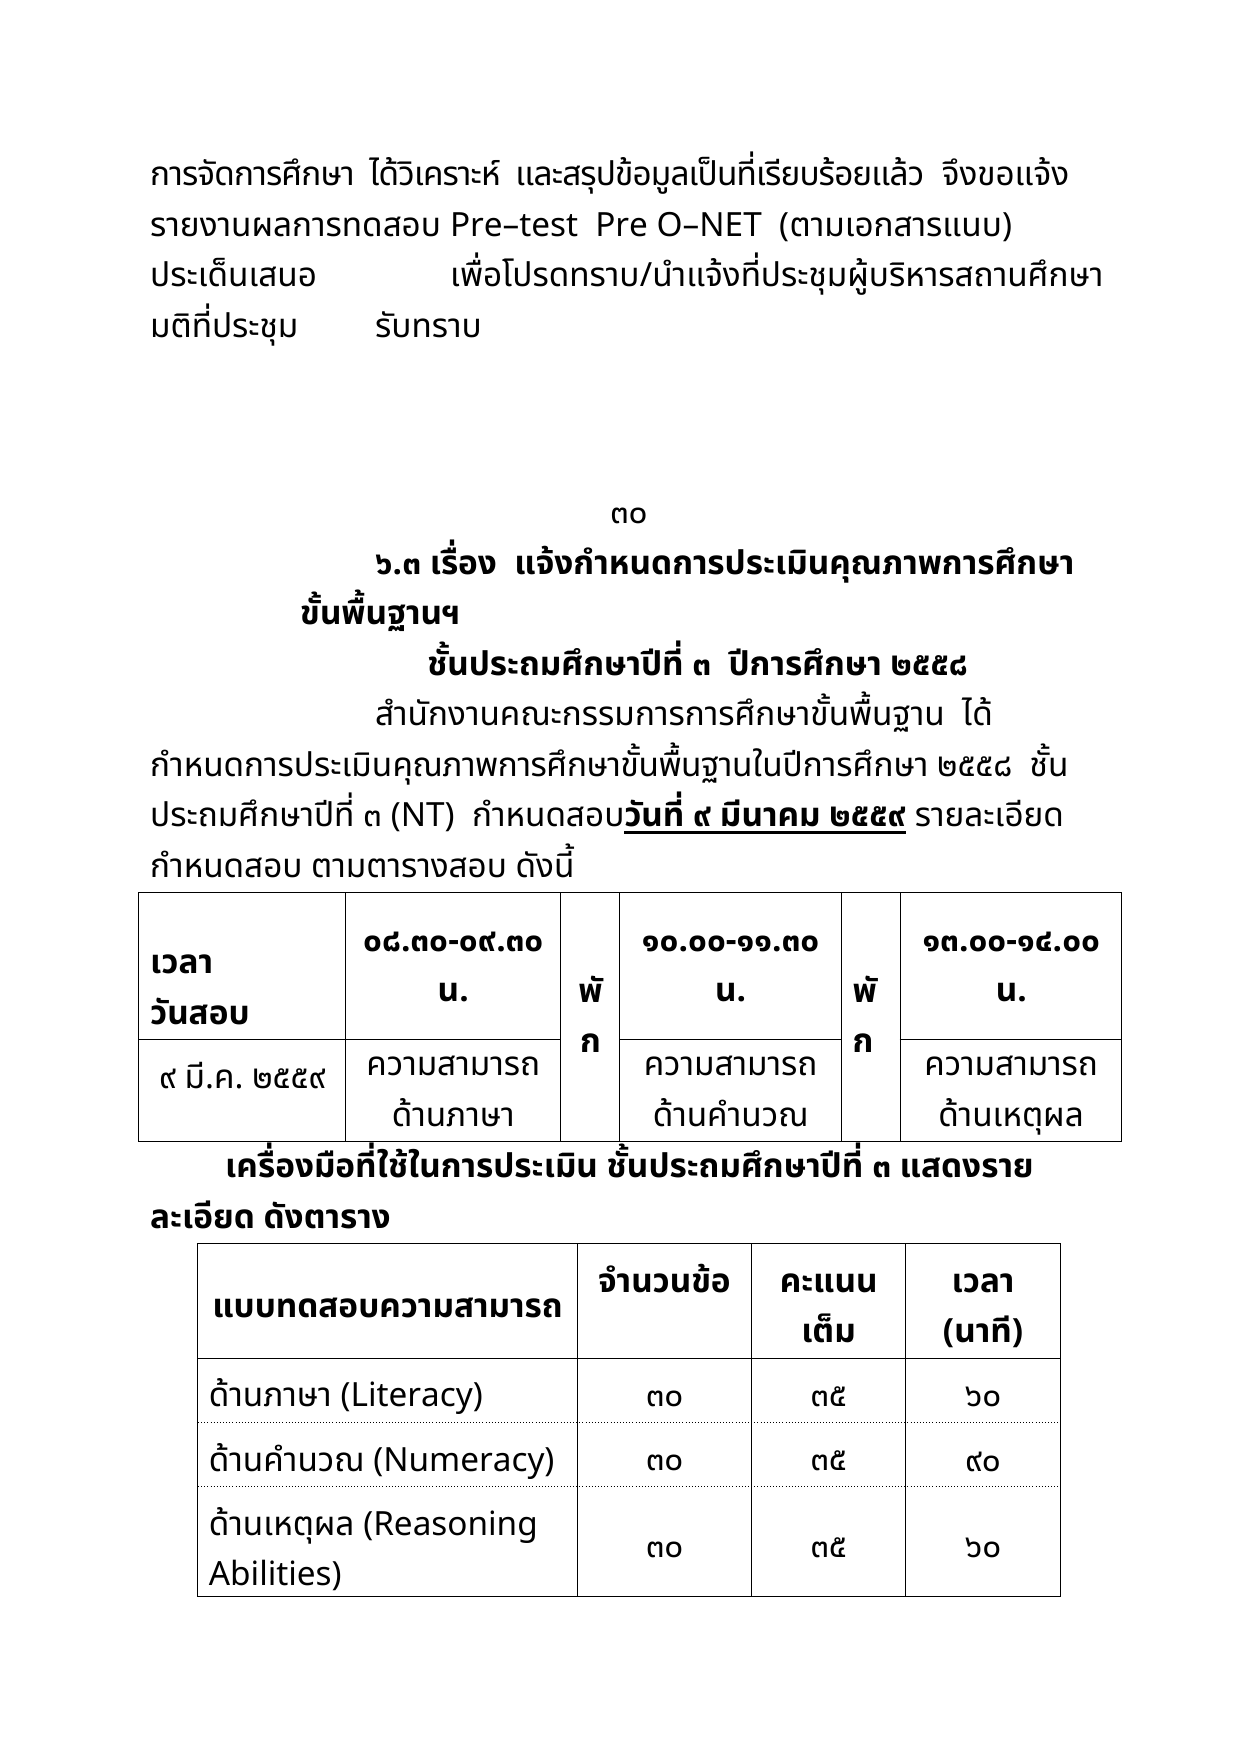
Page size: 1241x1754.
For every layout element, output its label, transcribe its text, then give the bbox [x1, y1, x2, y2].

table_header เวลา วันสอบ [139, 893, 345, 1039]
table_cell ด้านภาษา (Literacy) [198, 1359, 577, 1422]
table_header เวลา (นาที) [906, 1244, 1060, 1358]
text ๓๐ [150, 488, 1107, 539]
table_header แบบทดสอบความสามารถ [198, 1244, 577, 1358]
table_cell ๙ มี.ค. ๒๕๕๙ [139, 1040, 345, 1141]
table_cell ความสามารถ ด้านคำนวณ [620, 1040, 841, 1141]
text ๖.๓ เรื่อง แจ้งกำหนดการประเมินคุณภาพการศึกษาขั้นพื้นฐานฯ [300, 539, 1107, 640]
table_header ๑๓.๐๐-๑๔.๐๐ น. [901, 893, 1121, 1039]
text ประเด็นเสนอ เพื่อโปรดทราบ/นำแจ้งที่ประชุมผู้บริหารสถานศึกษา [150, 251, 1107, 302]
table_cell ๓๐ [578, 1422, 751, 1486]
table_header จำนวนข้อ [578, 1244, 751, 1358]
text มติที่ประชุม รับทราบ [150, 302, 1107, 352]
table_cell ๖๐ [906, 1486, 1060, 1596]
table_cell ๓๕ [752, 1422, 905, 1486]
table_cell ความสามารถ ด้านเหตุผล [901, 1040, 1121, 1141]
table_cell ด้านคำนวณ (Numeracy) [198, 1422, 577, 1486]
text เครื่องมือที่ใช้ในการประเมิน ชั้นประถมศึกษาปีที่ ๓ แสดงรายละเอียด ดังตาราง [150, 1142, 1107, 1243]
table_cell ๓๕ [752, 1359, 905, 1422]
table_cell ๓๐ [578, 1486, 751, 1596]
table_header ๐๘.๓๐-๐๙.๓๐ น. [346, 893, 560, 1039]
table_cell ๓๐ [578, 1359, 751, 1422]
table_cell ความสามารถ ด้านภาษา [346, 1040, 560, 1141]
table_header ๑๐.๐๐-๑๑.๓๐ น. [620, 893, 841, 1039]
table_header พัก [561, 893, 619, 1141]
table_cell ๓๕ [752, 1486, 905, 1596]
table_header พัก [842, 893, 900, 1141]
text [150, 150, 1107, 251]
table_cell ๙๐ [906, 1422, 1060, 1486]
text สำนักงานคณะกรรมการการศึกษาขั้นพื้นฐาน ได้กำหนดการประเมินคุณภาพการศึกษาขั้นพื้นฐานในปีการศึกษา ๒๕๕๘ ชั้นประถมศึกษาปีที่ ๓ (NT) กำหนดสอบวันที่ ๙ มีนาคม ๒๕๕๙ รายละเอียดกำหนดสอบ ตามตารางสอบ ดังนี้ [150, 690, 1107, 892]
table_header คะแนนเต็ม [752, 1244, 905, 1358]
table_cell ๖๐ [906, 1359, 1060, 1422]
table_cell ด้านเหตุผล (Reasoning Abilities) [198, 1486, 577, 1596]
text ชั้นประถมศึกษาปีที่ ๓ ปีการศึกษา ๒๕๕๘ [300, 640, 1107, 690]
